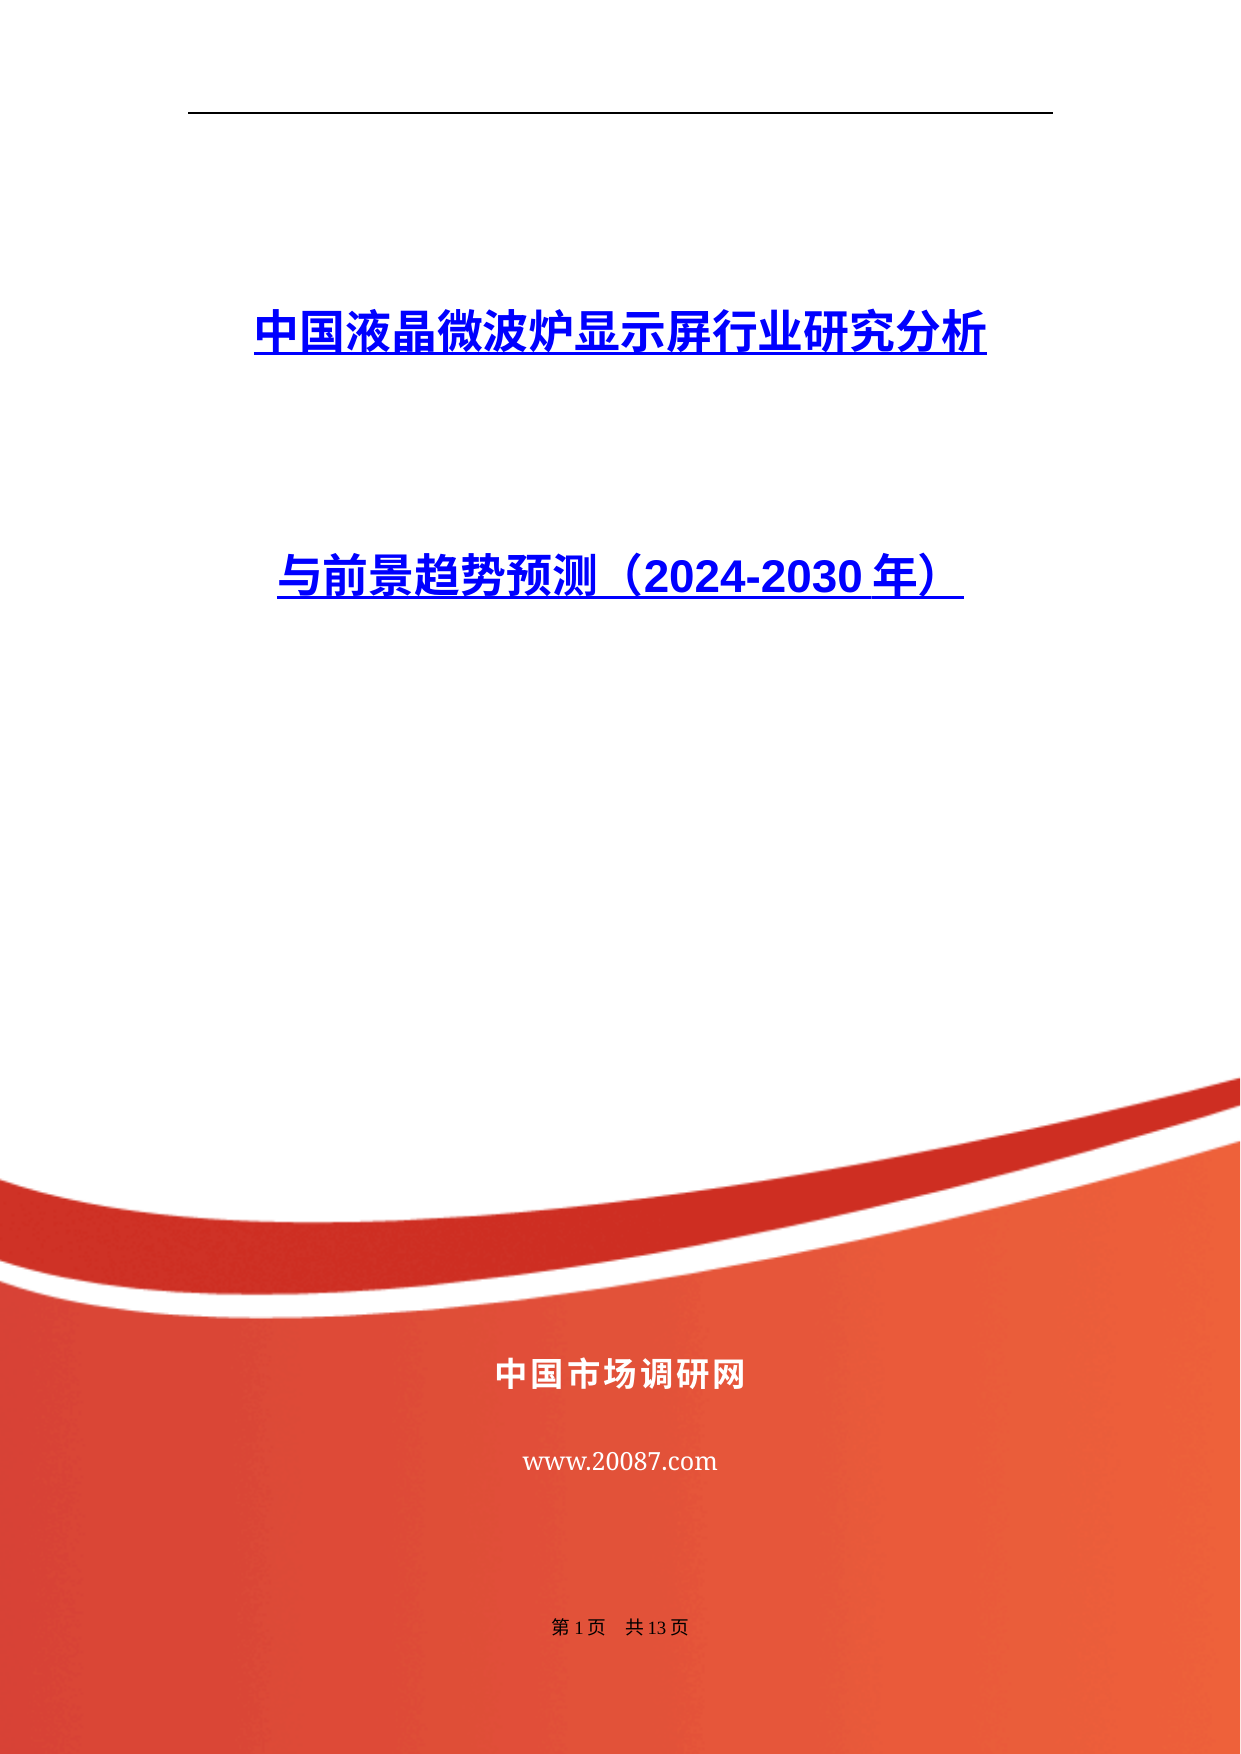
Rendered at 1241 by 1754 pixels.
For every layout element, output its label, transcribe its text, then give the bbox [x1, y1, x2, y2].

text www.20087.com [187, 1428, 1053, 1493]
table_header 中国液晶微波炉显示屏行业研究分析与前景趋势预测（2024-2030年） [188, 207, 1053, 773]
subtitle 中国市场调研网 [187, 1339, 1053, 1404]
picture [0, 1006, 1241, 1754]
